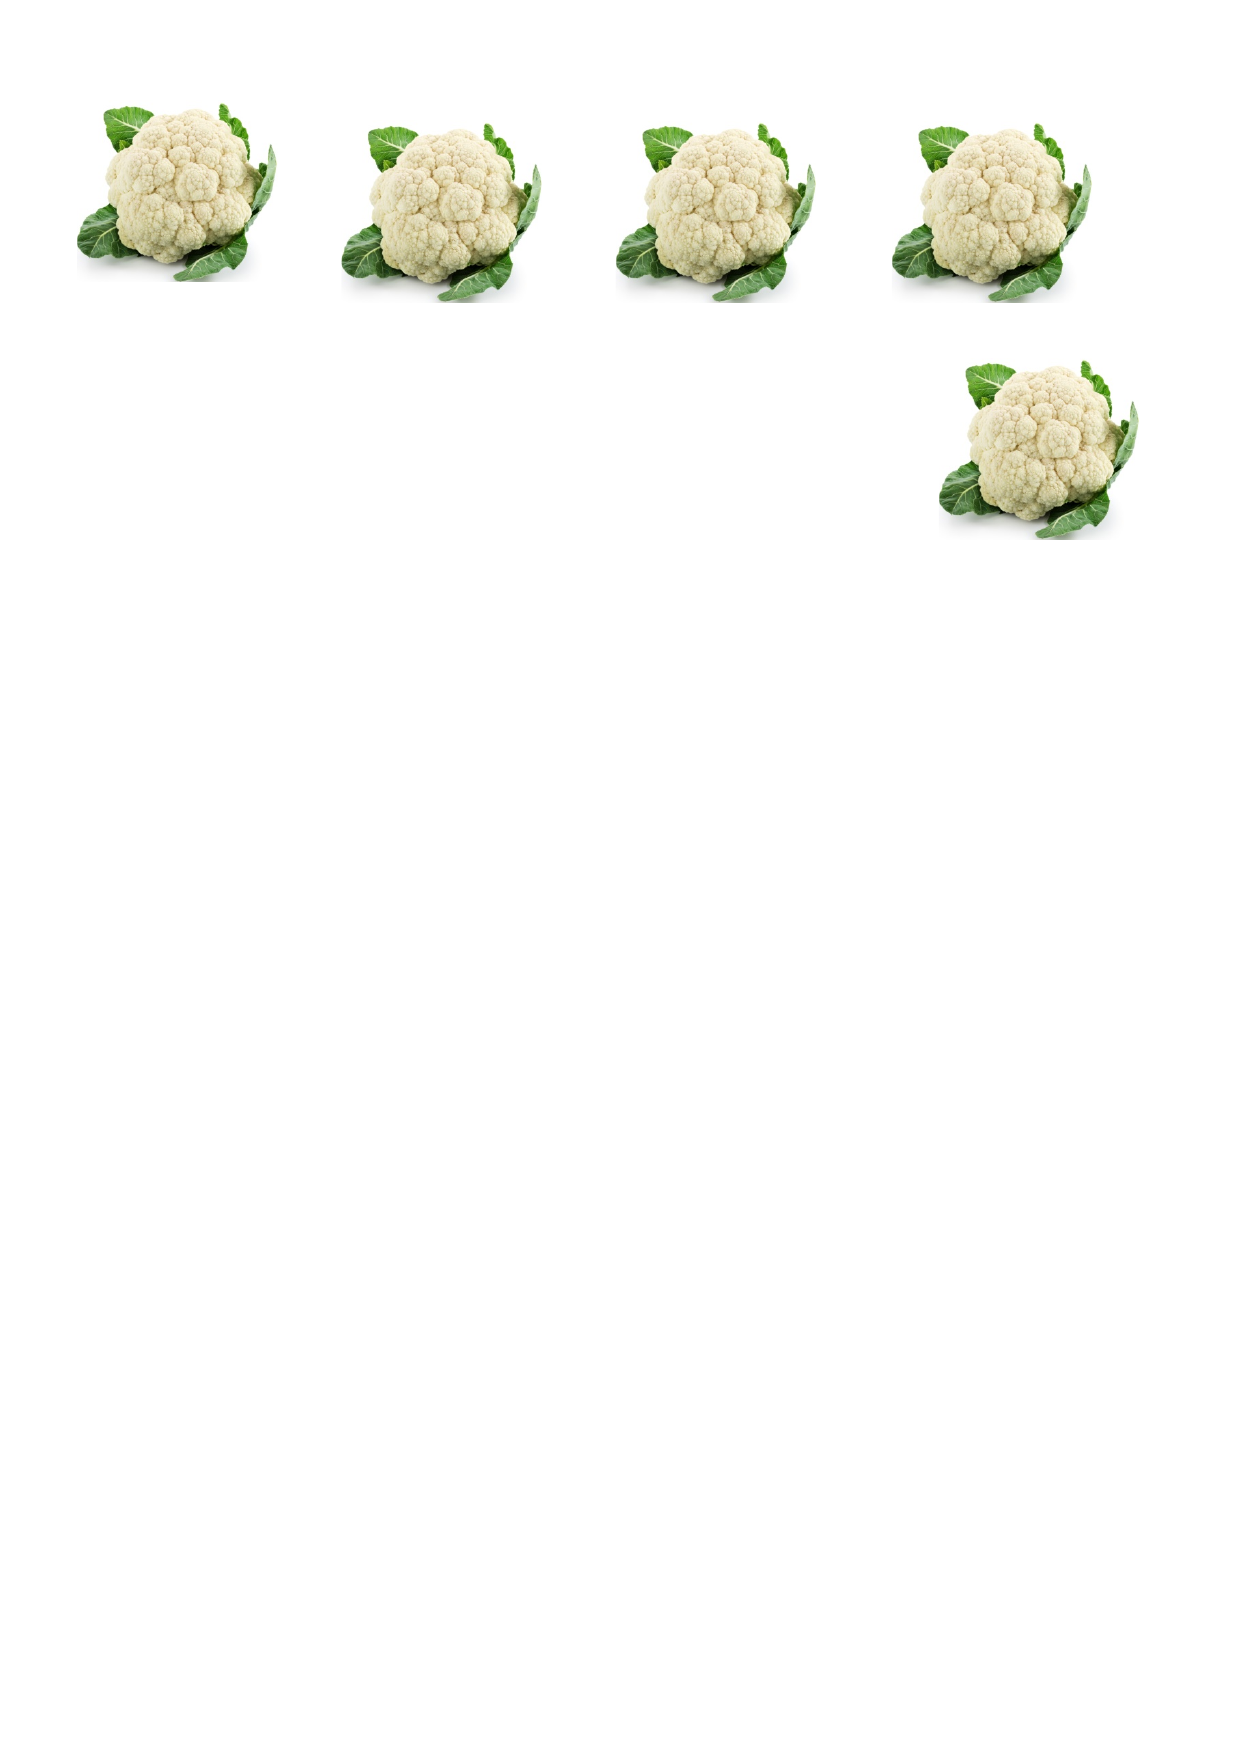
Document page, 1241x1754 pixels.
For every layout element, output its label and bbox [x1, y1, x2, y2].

picture [615, 121, 817, 303]
picture [77, 100, 278, 282]
picture [341, 120, 542, 303]
picture [938, 358, 1140, 540]
picture [891, 121, 1093, 303]
